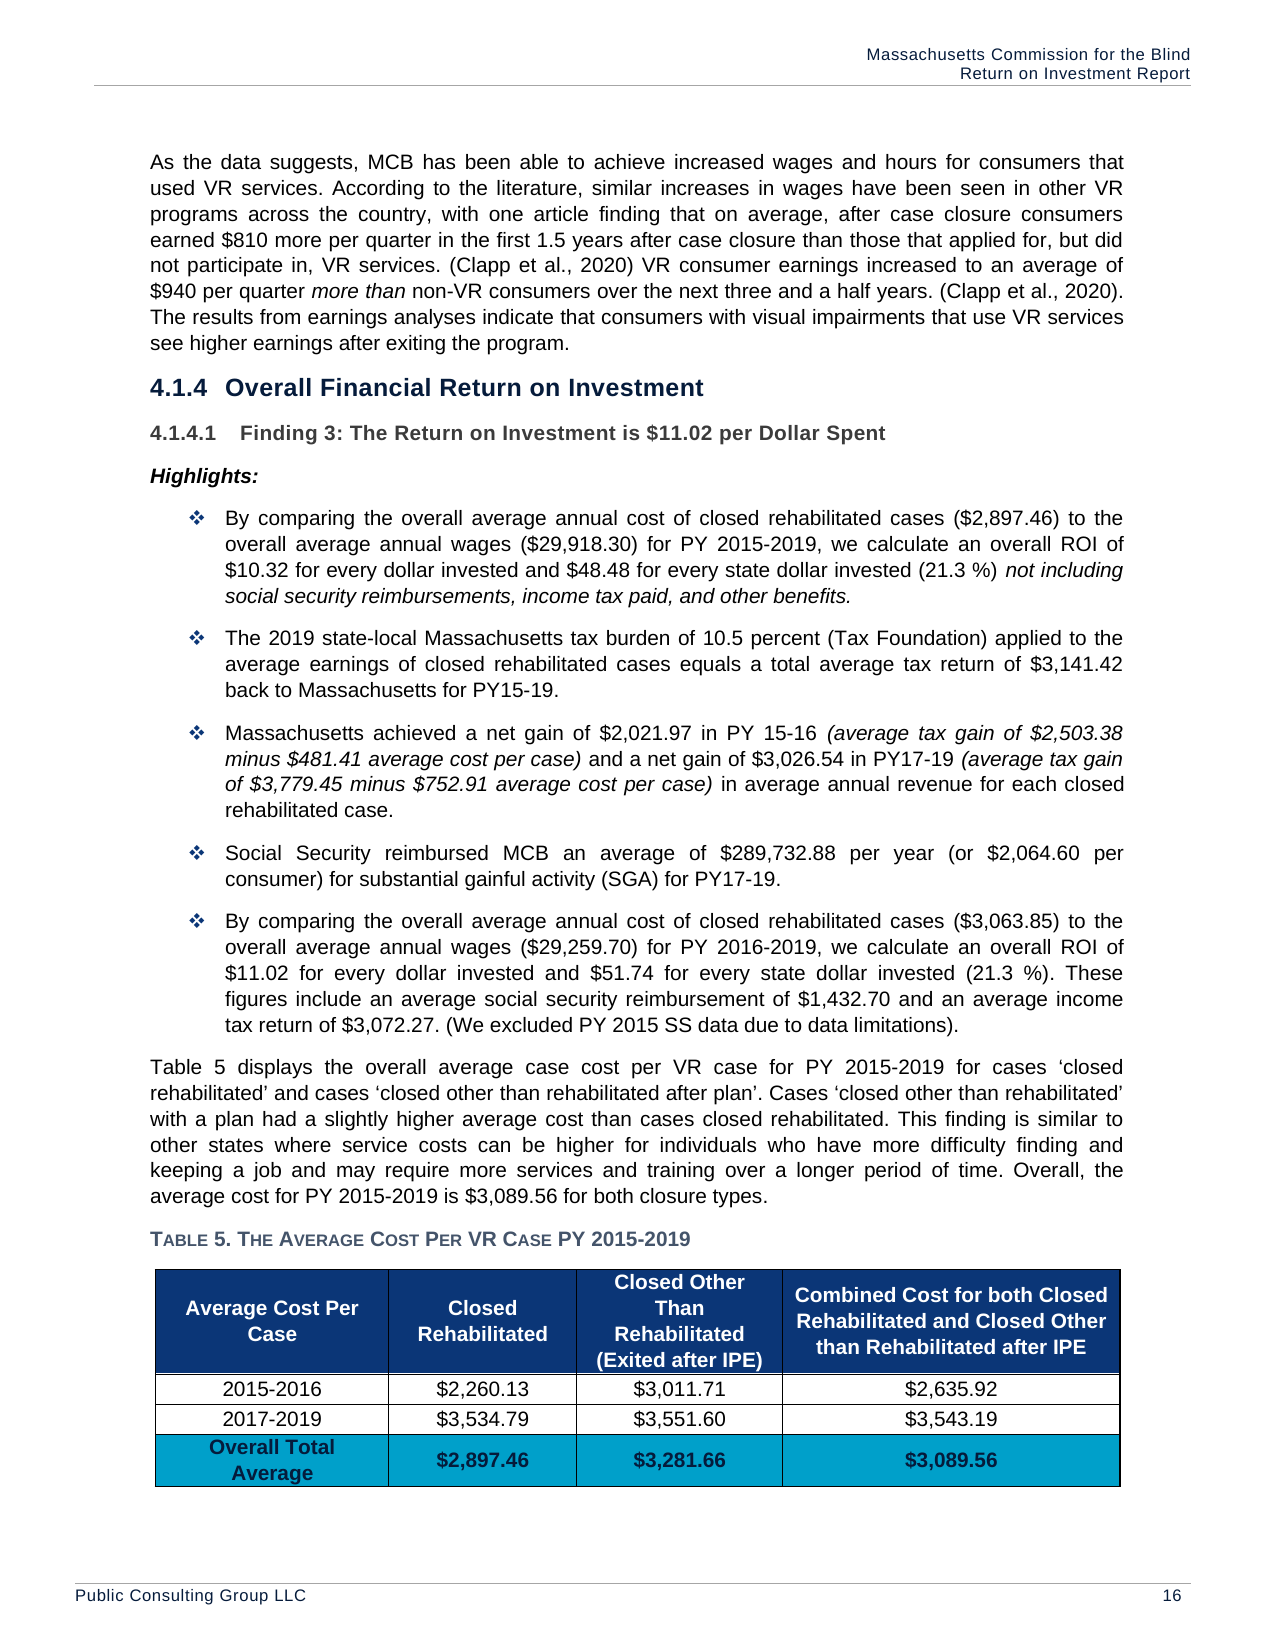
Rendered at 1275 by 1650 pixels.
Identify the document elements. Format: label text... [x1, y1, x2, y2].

list By comparing the overall average annual cost of closed rehabilitated cases ($2,897.46) to the overall average annual wages ($29,918.30) for PY 2015-2019, we calculate an overall ROI of $10.32 for every dollar invested and $48.48 for every state dollar invested (21.3 %) not including social security reimbursements, income tax paid, and other benefits. [187, 506, 1125, 608]
table_cell $2,260.13 [389, 1375, 576, 1404]
list Social Security reimbursed MCB an average of $289,732.88 per year (or $2,064.60 per consumer) for substantial gainful activity (SGA) for PY17-19. [187, 841, 1125, 890]
table_cell Overall Total Average [156, 1435, 388, 1486]
subtitle Finding 3: The Return on Investment is $11.02 per Dollar Spent [150, 421, 1125, 445]
table_cell $3,281.66 [577, 1435, 782, 1486]
subtitle Overall Financial Return on Investment [150, 373, 1125, 402]
table_cell $3,543.19 [783, 1405, 1119, 1433]
table_cell $2,897.46 [389, 1435, 576, 1486]
text Highlights: [150, 463, 1125, 487]
list By comparing the overall average annual cost of closed rehabilitated cases ($3,063.85) to the overall average annual wages ($29,259.70) for PY 2016-2019, we calculate an overall ROI of $11.02 for every dollar invested and $51.74 for every state dollar invested (21.3 %). These figures include an average social security reimbursement of $1,432.70 and an average income tax return of $3,072.27. (We excluded PY 2015 SS data due to data limitations). [187, 909, 1125, 1036]
table_header Combined Cost for both Closed Rehabilitated and Closed Other than Rehabilitated after IPE [783, 1270, 1119, 1373]
table_header Closed Rehabilitated [389, 1270, 576, 1373]
table_cell $3,089.56 [783, 1435, 1119, 1486]
table_header Closed Other Than Rehabilitated (Exited after IPE) [577, 1270, 782, 1373]
table_cell $3,011.71 [577, 1375, 782, 1404]
text Table 5 displays the overall average case cost per VR case for PY 2015-2019 for cases ‘closed rehabilitated’ and cases ‘closed other than rehabilitated after plan’. Cases ‘closed other than rehabilitated’ with a plan had a slightly higher average cost than cases closed rehabilitated. This finding is similar to other states where service costs can be higher for individuals who have more difficulty finding and keeping a job and may require more services and training over a longer period of time. Overall, the average cost for PY 2015-2019 is $3,089.56 for both closure types. [150, 1055, 1125, 1208]
text As the data suggests, MCB has been able to achieve increased wages and hours for consumers that used VR services. According to the literature, similar increases in wages have been seen in other VR programs across the country, with one article finding that on average, after case closure consumers earned $810 more per quarter in the first 1.5 years after case closure than those that applied for, but did not participate in, VR services. (Clapp et al., 2020) VR consumer earnings increased to an average of $940 per quarter more than non-VR consumers over the next three and a half years. (Clapp et al., 2020). The results from earnings analyses indicate that consumers with visual impairments that use VR services see higher earnings after exiting the program. [150, 150, 1125, 355]
list The 2019 state-local Massachusetts tax burden of 10.5 percent (Tax Foundation) applied to the average earnings of closed rehabilitated cases equals a total average tax return of $3,141.42 back to Massachusetts for PY15-19. [187, 626, 1125, 702]
table_header Average Cost Per Case [156, 1270, 388, 1373]
table_cell $2,635.92 [783, 1375, 1119, 1404]
table_cell $3,534.79 [389, 1405, 576, 1433]
table_cell 2017-2019 [156, 1405, 388, 1433]
table_cell 2015-2016 [156, 1375, 388, 1404]
list Massachusetts achieved a net gain of $2,021.97 in PY 15-16 (average tax gain of $2,503.38 minus $481.41 average cost per case) and a net gain of $3,026.54 in PY17-19 (average tax gain of $3,779.45 minus $752.91 average cost per case) in average annual revenue for each closed rehabilitated case. [187, 720, 1125, 822]
table_cell $3,551.60 [577, 1405, 782, 1433]
